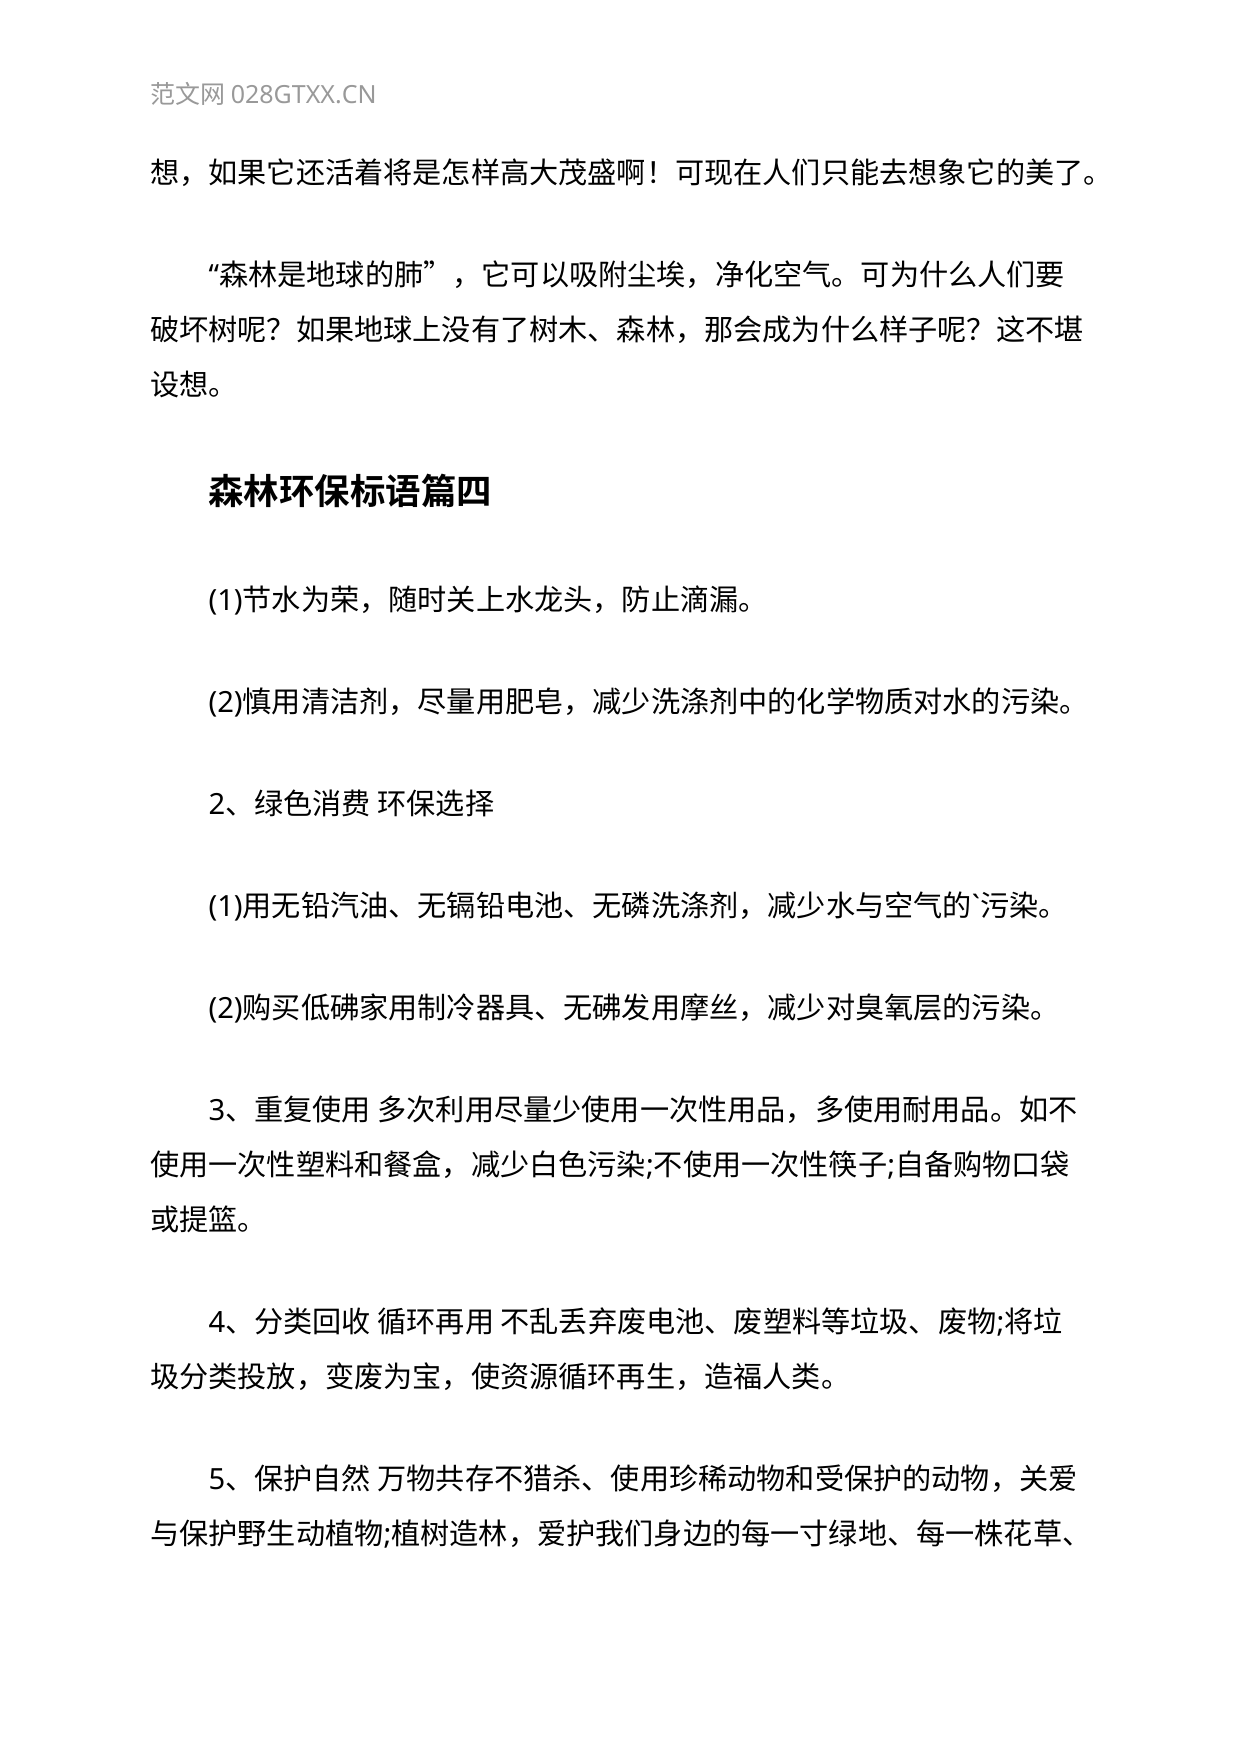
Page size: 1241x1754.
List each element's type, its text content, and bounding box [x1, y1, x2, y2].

text “森林是地球的肺”，它可以吸附尘埃，净化空气。可为什么人们要破坏树呢？如果地球上没有了树木、森林，那会成为什么样子呢？这不堪设想。 [150, 252, 1090, 404]
text (1)节水为荣，随时关上水龙头，防止滴漏。 [150, 577, 1090, 619]
text (2)慎用清洁剂，尽量用肥皂，减少洗涤剂中的化学物质对水的污染。 [150, 679, 1090, 721]
text (1)用无铅汽油、无镉铅电池、无磷洗涤剂，减少水与空气的`污染。 [150, 883, 1090, 925]
text 森林环保标语篇四 [150, 463, 1090, 515]
text 3、重复使用 多次利用尽量少使用一次性用品，多使用耐用品。如不使用一次性塑料和餐盒，减少白色污染;不使用一次性筷子;自备购物口袋或提篮。 [150, 1087, 1090, 1239]
text (2)购买低砩家用制冷器具、无砩发用摩丝，减少对臭氧层的污染。 [150, 985, 1090, 1027]
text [150, 150, 1090, 192]
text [150, 1455, 1090, 1553]
text 2、绿色消费 环保选择 [150, 781, 1090, 823]
text 4、分类回收 循环再用 不乱丢弃废电池、废塑料等垃圾、废物;将垃圾分类投放，变废为宝，使资源循环再生，造福人类。 [150, 1298, 1090, 1396]
